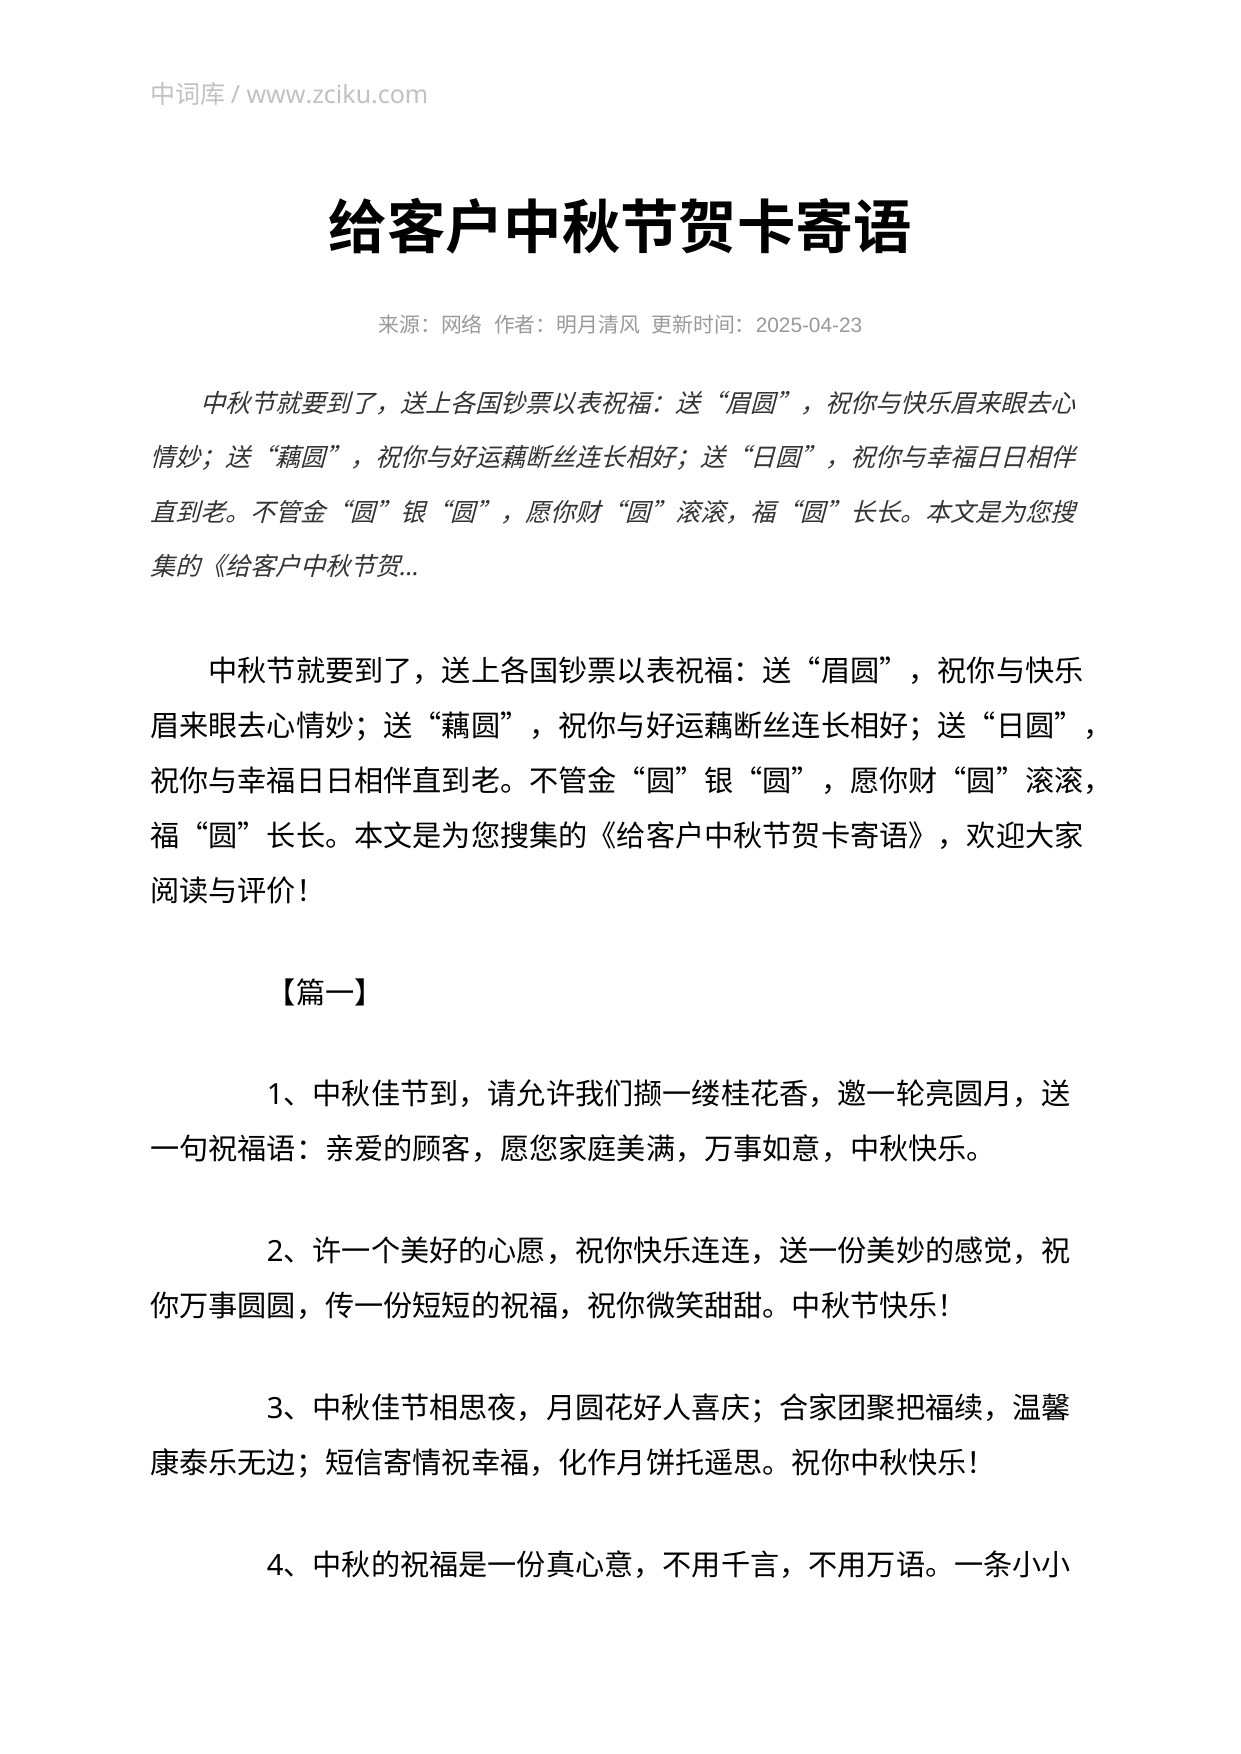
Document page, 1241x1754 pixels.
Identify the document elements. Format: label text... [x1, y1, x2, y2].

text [150, 1541, 1090, 1584]
text 中秋节就要到了，送上各国钞票以表祝福：送“眉圆”，祝你与快乐眉来眼去心情妙；送“藕圆”，祝你与好运藕断丝连长相好；送“日圆”，祝你与幸福日日相伴直到老。不管金“圆”银“圆”，愿你财“圆”滚滚，福“圆”长长。本文是为您搜集的《给客户中秋节贺... [150, 383, 1090, 583]
text 3、中秋佳节相思夜，月圆花好人喜庆；合家团聚把福续，温馨康泰乐无边；短信寄情祝幸福，化作月饼托遥思。祝你中秋快乐！ [150, 1384, 1090, 1482]
text 【篇一】 [150, 969, 1090, 1011]
text 1、中秋佳节到，请允许我们撷一缕桂花香，邀一轮亮圆月，送一句祝福语：亲爱的顾客，愿您家庭美满，万事如意，中秋快乐。 [150, 1071, 1090, 1168]
text 来源：网络 作者：明月清风 更新时间：2025-04-23 [150, 313, 1090, 337]
text 2、许一个美好的心愿，祝你快乐连连，送一份美妙的感觉，祝你万事圆圆，传一份短短的祝福，祝你微笑甜甜。中秋节快乐！ [150, 1228, 1090, 1325]
subtitle 给客户中秋节贺卡寄语 [150, 181, 1090, 266]
text 中秋节就要到了，送上各国钞票以表祝福：送“眉圆”，祝你与快乐眉来眼去心情妙；送“藕圆”，祝你与好运藕断丝连长相好；送“日圆”，祝你与幸福日日相伴直到老。不管金“圆”银“圆”，愿你财“圆”滚滚，福“圆”长长。本文是为您搜集的《给客户中秋节贺卡寄语》，欢迎大家阅读与评价！ [150, 648, 1090, 910]
